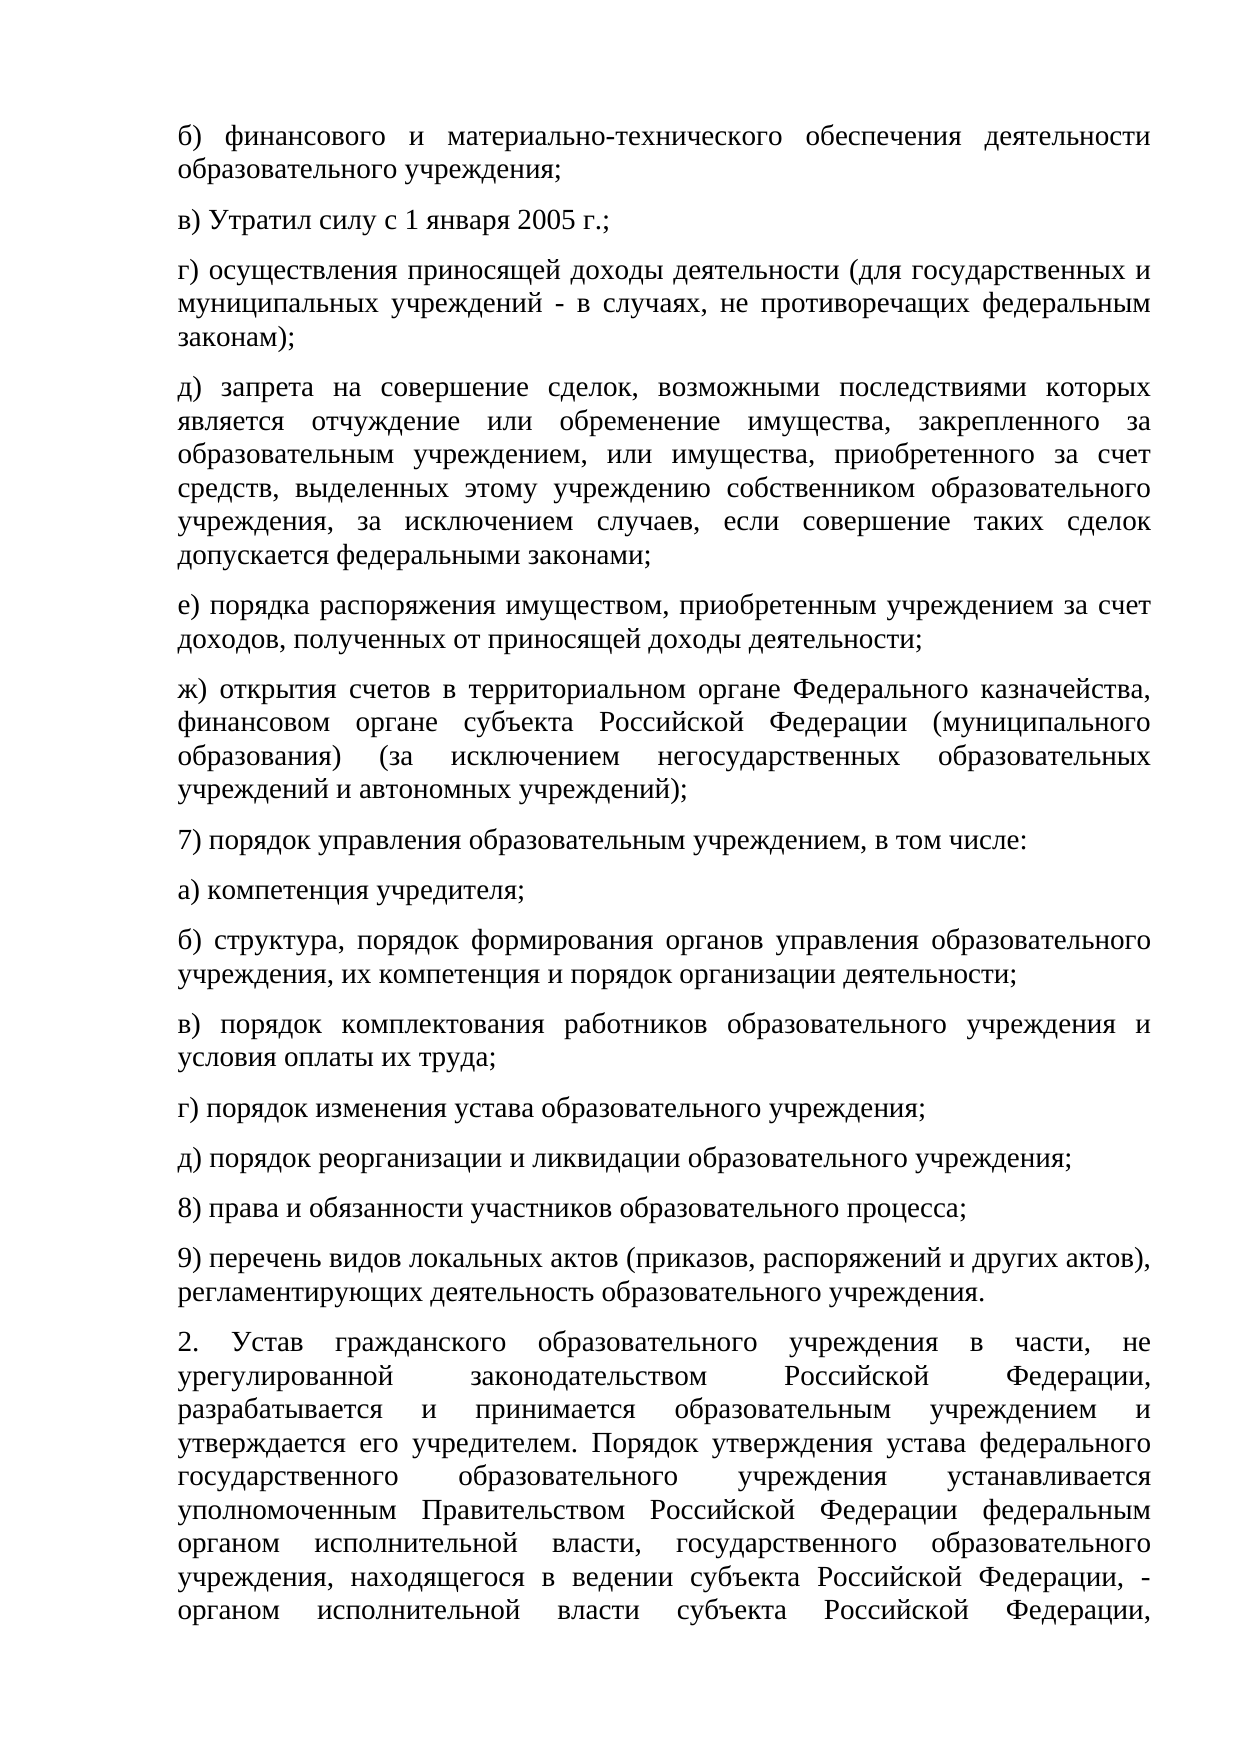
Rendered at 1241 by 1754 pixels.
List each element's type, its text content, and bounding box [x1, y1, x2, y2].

text 9) перечень видов локальных актов (приказов, распоряжений и других актов), регламентирующих деятельность образовательного учреждения. [177, 1240, 1152, 1307]
text в) порядок комплектования работников образовательного учреждения и условия оплаты их труда; [177, 1006, 1152, 1073]
text г) порядок изменения устава образовательного учреждения; [177, 1090, 1152, 1123]
text б) структура, порядок формирования органов управления образовательного учреждения, их компетенция и порядок организации деятельности; [177, 922, 1152, 989]
text б) финансового и материально-технического обеспечения деятельности образовательного учреждения; [177, 118, 1152, 185]
text 7) порядок управления образовательным учреждением, в том числе: [177, 822, 1152, 855]
text д) порядок реорганизации и ликвидации образовательного учреждения; [177, 1140, 1152, 1173]
text д) запрета на совершение сделок, возможными последствиями которых является отчуждение или обременение имущества, закрепленного за образовательным учреждением, или имущества, приобретенного за счет средств, выделенных этому учреждению собственником образовательного учреждения, за исключением случаев, если совершение таких сделок допускается федеральными законами; [177, 369, 1152, 571]
text ж) открытия счетов в территориальном органе Федерального казначейства, финансовом органе субъекта Российской Федерации (муниципального образования) (за исключением негосударственных образовательных учреждений и автономных учреждений); [177, 671, 1152, 805]
text 8) права и обязанности участников образовательного процесса; [177, 1190, 1152, 1224]
text е) порядка распоряжения имуществом, приобретенным учреждением за счет доходов, полученных от приносящей доходы деятельности; [177, 587, 1152, 654]
text а) компетенция учредителя; [177, 872, 1152, 906]
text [177, 1324, 1152, 1626]
text г) осуществления приносящей доходы деятельности (для государственных и муниципальных учреждений - в случаях, не противоречащих федеральным законам); [177, 252, 1152, 353]
text в) Утратил силу с 1 января 2005 г.; [177, 202, 1152, 235]
